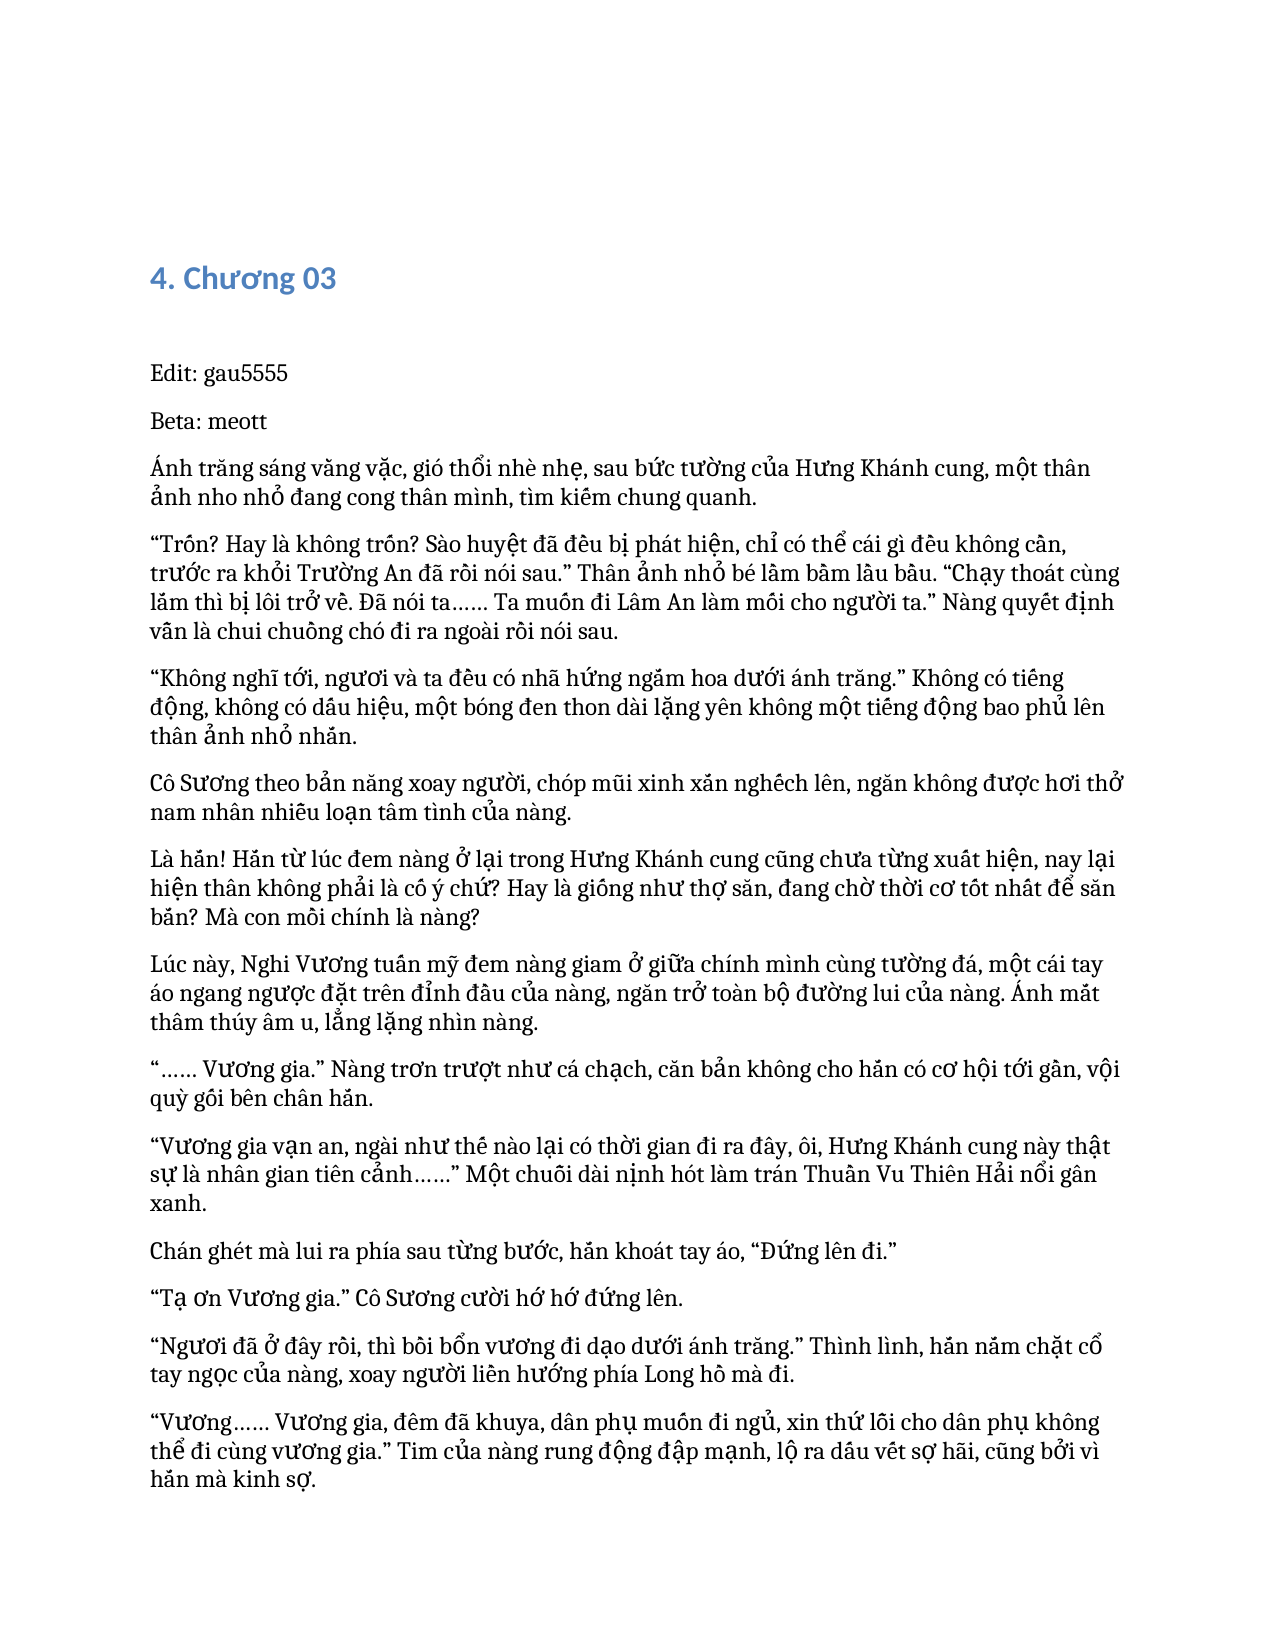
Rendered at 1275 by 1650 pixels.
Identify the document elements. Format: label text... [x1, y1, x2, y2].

text “Vương gia vạn an, ngài như thế nào lại có thời gian đi ra đây, ôi, Hưng Khánh cung này thật sự là nhân gian tiên cảnh……” Một chuỗi dài nịnh hót làm trán Thuần Vu Thiên Hải nổi gân xanh. [150, 1132, 1125, 1218]
text Là hắn! Hắn từ lúc đem nàng ở lại trong Hưng Khánh cung cũng chưa từng xuất hiện, nay lại hiện thân không phải là cố ý chứ? Hay là giống như thợ săn, đang chờ thời cơ tốt nhất để săn bắn? Mà con mồi chính là nàng? [150, 845, 1125, 932]
text Lúc này, Nghi Vương tuấn mỹ đem nàng giam ở giữa chính mình cùng tường đá, một cái tay áo ngang ngược đặt trên đỉnh đầu của nàng, ngăn trở toàn bộ đường lui của nàng. Ánh mắt thâm thúy âm u, lẳng lặng nhìn nàng. [150, 950, 1125, 1037]
text Ánh trăng sáng vằng vặc, gió thổi nhè nhẹ, sau bức tường của Hưng Khánh cung, một thân ảnh nho nhỏ đang cong thân mình, tìm kiếm chung quanh. [150, 454, 1125, 512]
text “Không nghĩ tới, ngươi và ta đều có nhã hứng ngắm hoa dưới ánh trăng.” Không có tiếng động, không có dấu hiệu, một bóng đen thon dài lặng yên không một tiếng động bao phủ lên thân ảnh nhỏ nhắn. [150, 664, 1125, 750]
text “Trốn? Hay là không trốn? Sào huyệt đã đều bị phát hiện, chỉ có thể cái gì đều không cần, trước ra khỏi Trường An đã rồi nói sau.” Thân ảnh nhỏ bé lầm bầm lầu bầu. “Chạy thoát cùng lắm thì bị lôi trở về. Đã nói ta…… Ta muốn đi Lâm An làm mối cho người ta.” Nàng quyết định vẫn là chui chuồng chó đi ra ngoài rồi nói sau. [150, 530, 1125, 645]
text “Ngươi đã ở đây rồi, thì bồi bổn vương đi dạo dưới ánh trăng.” Thình lình, hắn nắm chặt cổ tay ngọc của nàng, xoay người liền hướng phía Long hồ mà đi. [150, 1332, 1125, 1389]
text “Vương…… Vương gia, đêm đã khuya, dân phụ muốn đi ngủ, xin thứ lỗi cho dân phụ không thể đi cùng vương gia.” Tim của nàng rung động đập mạnh, lộ ra dấu vết sợ hãi, cũng bởi vì hắn mà kinh sợ. [150, 1408, 1125, 1494]
subtitle 4. Chương 03 [150, 257, 1125, 298]
text Beta: meott [150, 407, 1125, 435]
text Cô Sương theo bản năng xoay người, chóp mũi xinh xắn nghếch lên, ngăn không được hơi thở nam nhân nhiễu loạn tâm tình của nàng. [150, 769, 1125, 827]
text Edit: gau5555 [150, 302, 1125, 388]
text “Tạ ơn Vương gia.” Cô Sương cười hớ hớ đứng lên. [150, 1284, 1125, 1313]
text “…… Vương gia.” Nàng trơn trượt như cá chạch, căn bản không cho hắn có cơ hội tới gần, vội quỳ gối bên chân hắn. [150, 1055, 1125, 1113]
text Chán ghét mà lui ra phía sau từng bước, hắn khoát tay áo, “Đứng lên đi.” [150, 1237, 1125, 1265]
